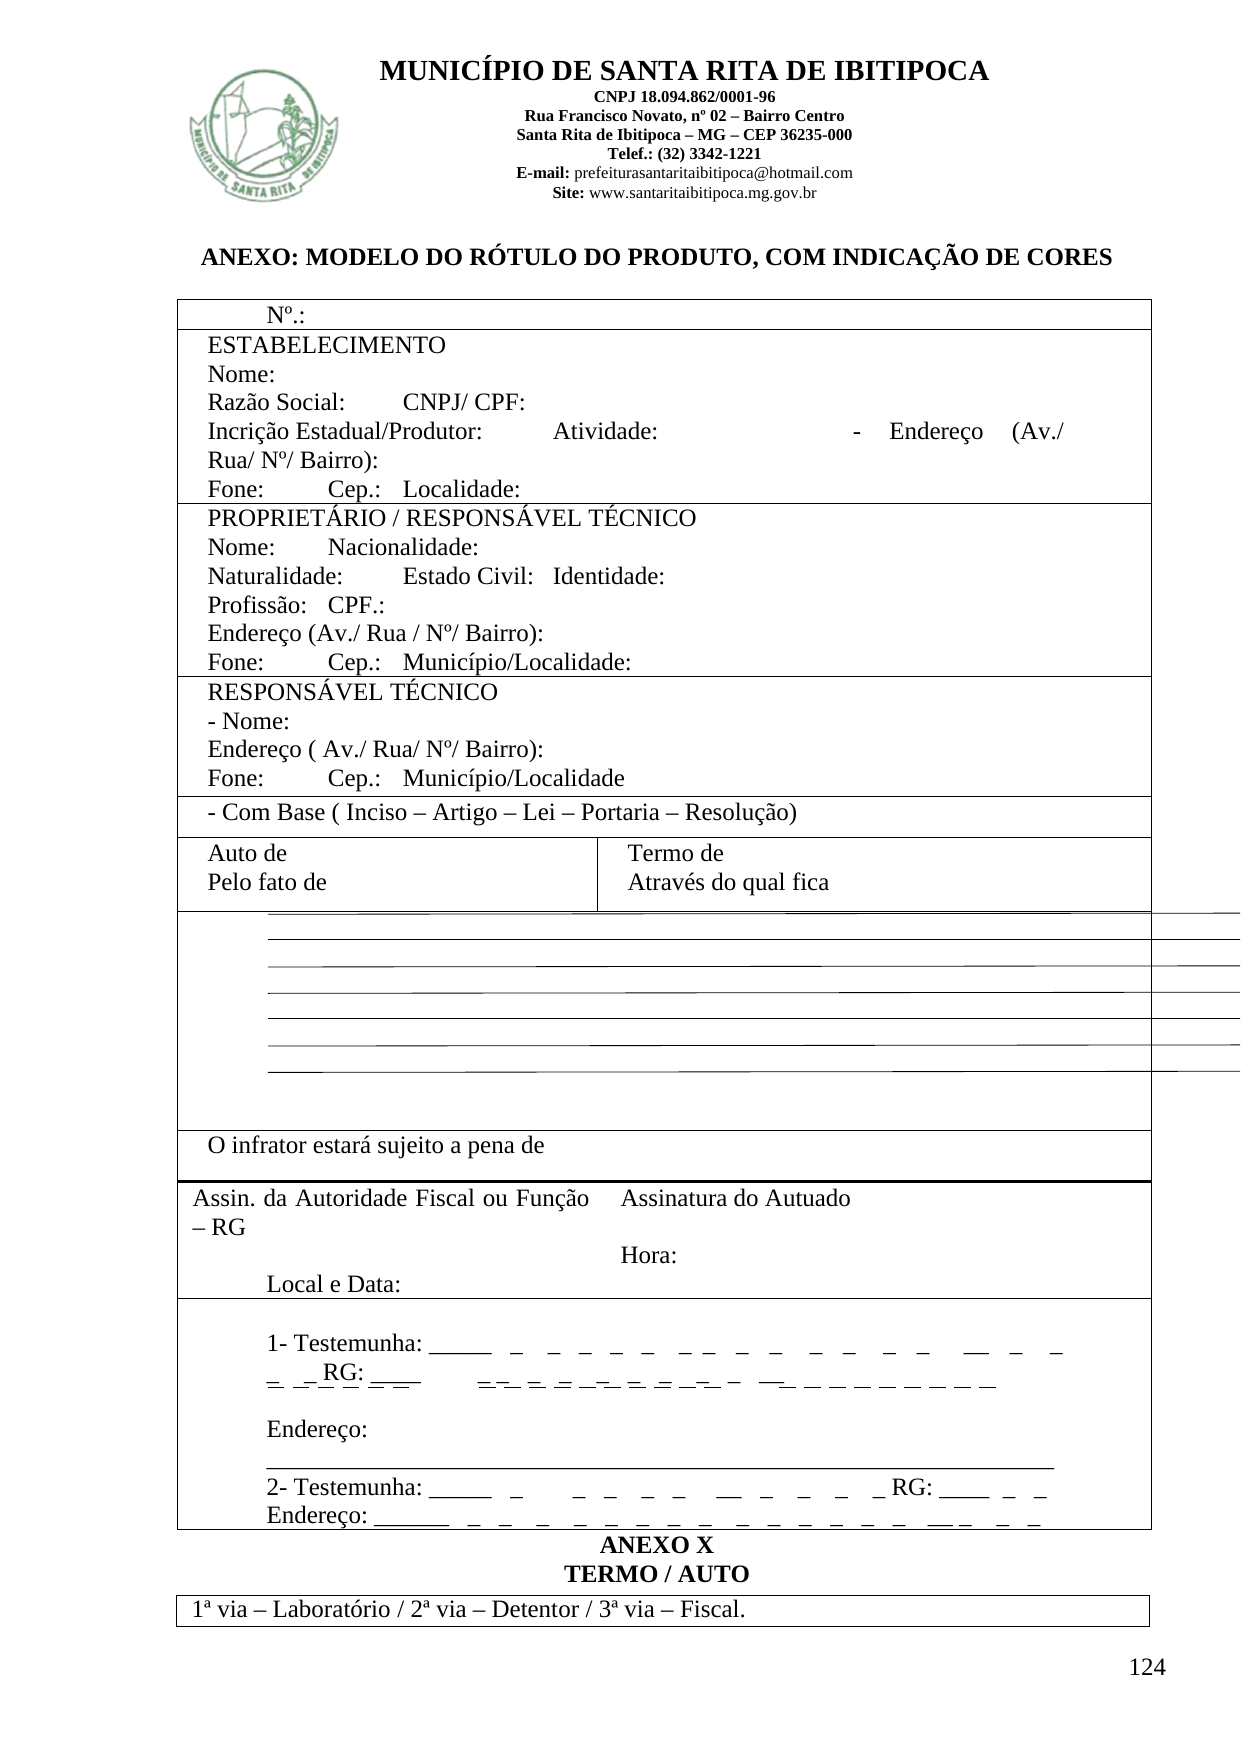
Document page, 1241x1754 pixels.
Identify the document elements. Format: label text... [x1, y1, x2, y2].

table_header Nº.: [178, 300, 1151, 329]
table_cell RESPONSÁVEL TÉCNICO - Nome: Endereço ( Av./ Rua/ Nº/ Bairro): Fone: Cep.: Município/Localidade [178, 677, 1151, 796]
table_cell ESTABELECIMENTO Nome: Razão Social: CNPJ/ CPF: Incrição Estadual/Produtor: Atividade: - Endereço (Av./ Rua/ Nº/ Bairro): Fone: Cep.: Localidade: [178, 330, 1151, 502]
table_cell 1- Testemunha: _____ _ _ _ _ _ _ _ _ _ _ _ _ _ __ _ _ _ _ RG: ____ _ _ _ _ _ _ _ _ _ __ Endereço: _______________________________________________________________ 2- Testemunha: _____ _ _ _ _ _ __ _ _ _ _ RG: ____ _ _ Endereço: ______ _ _ _ _ _ _ _ _ _ _ _ _ _ _ __ _ _ _ [178, 1299, 1151, 1529]
table_cell Auto de Pelo fato de [178, 838, 597, 911]
table_cell Termo de Através do qual fica [598, 838, 1151, 911]
text ANEXO: MODELO DO RÓTULO DO PRODUTO, COM INDICAÇÃO DE CORES [177, 242, 1137, 270]
table_cell PROPRIETÁRIO / RESPONSÁVEL TÉCNICO Nome: Nacionalidade: Naturalidade: Estado Civil: Identidade: Profissão: CPF.: Endereço (Av./ Rua / Nº/ Bairro): Fone: Cep.: Município/Localidade: [178, 504, 1151, 676]
table_cell Assinatura do Autuado Hora: [597, 1183, 1151, 1298]
table_cell - Com Base ( Inciso – Artigo – Lei – Portaria – Resolução) [178, 797, 1151, 837]
text ANEXO X [177, 1530, 1137, 1559]
table_cell O infrator estará sujeito a pena de [178, 1131, 1151, 1180]
text TERMO / AUTO [177, 1559, 1137, 1588]
table_cell Assin. da Autoridade Fiscal ou Função – RG Local e Data: [178, 1183, 597, 1298]
picture [173, 53, 354, 213]
table_cell [178, 912, 1151, 1129]
